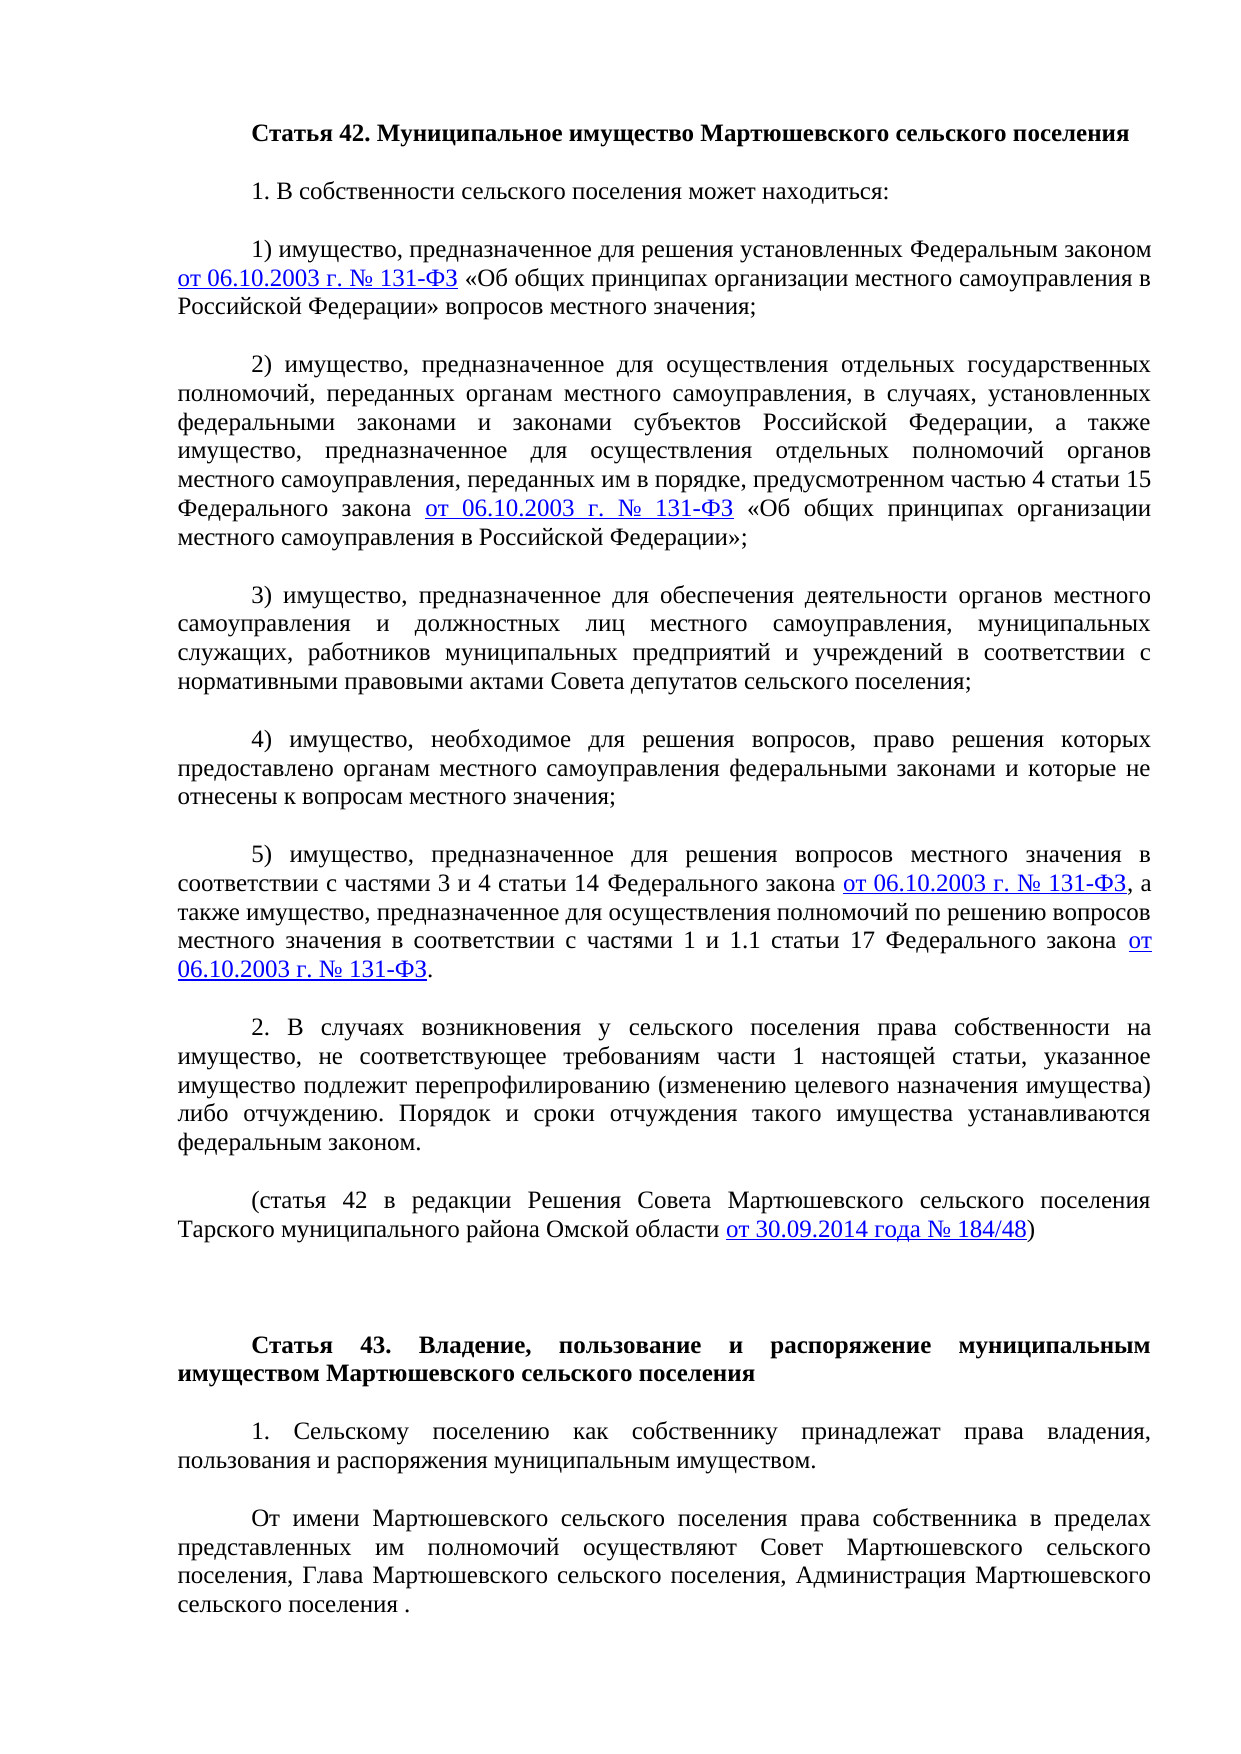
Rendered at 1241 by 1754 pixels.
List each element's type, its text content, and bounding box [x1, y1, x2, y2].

text 1) имущество, предназначенное для решения установленных Федеральным законом от 06.10.2003 г. № 131-ФЗ «Об общих принципах организации местного самоуправления в Российской Федерации» вопросов местного значения; [177, 234, 1152, 320]
text 4) имущество, необходимое для решения вопросов, право решения которых предоставлено органам местного самоуправления федеральными законами и которые не отнесены к вопросам местного значения; [177, 724, 1152, 810]
text (статья 42 в редакции Решения Совета Мартюшевского сельского поселения Тарского муниципального района Омской области от 30.09.2014 года № 184/48) [177, 1185, 1152, 1243]
text 2) имущество, предназначенное для осуществления отдельных государственных полномочий, переданных органам местного самоуправления, в случаях, установленных федеральными законами и законами субъектов Российской Федерации, а также имущество, предназначенное для осуществления отдельных полномочий органов местного самоуправления, переданных им в порядке, предусмотренном частью 4 статьи 15 Федерального закона от 06.10.2003 г. № 131-ФЗ «Об общих принципах организации местного самоуправления в Российской Федерации»; [177, 349, 1152, 551]
text 1. В собственности сельского поселения может находиться: [177, 176, 1152, 205]
text От имени Мартюшевского сельского поселения права собственника в пределах представленных им полномочий осуществляют Совет Мартюшевского сельского поселения, Глава Мартюшевского сельского поселения, Администрация Мартюшевского сельского поселения . [177, 1503, 1152, 1618]
text 3) имущество, предназначенное для обеспечения деятельности органов местного самоуправления и должностных лиц местного самоуправления, муниципальных служащих, работников муниципальных предприятий и учреждений в соответствии с нормативными правовыми актами Совета депутатов сельского поселения; [177, 580, 1152, 695]
text Статья 42. Муниципальное имущество Мартюшевского сельского поселения [177, 118, 1152, 147]
text 2. В случаях возникновения у сельского поселения права собственности на имущество, не соответствующее требованиям части 1 настоящей статьи, указанное имущество подлежит перепрофилированию (изменению целевого назначения имущества) либо отчуждению. Порядок и сроки отчуждения такого имущества устанавливаются федеральным законом. [177, 1012, 1152, 1156]
text Статья 43. Владение, пользование и распоряжение муниципальным имуществом Мартюшевского сельского поселения [177, 1330, 1152, 1387]
text 5) имущество, предназначенное для решения вопросов местного значения в соответствии с частями 3 и 4 статьи 14 Федерального закона от 06.10.2003 г. № 131-ФЗ, а также имущество, предназначенное для осуществления полномочий по решению вопросов местного значения в соответствии с частями 1 и 1.1 статьи 17 Федерального закона от 06.10.2003 г. № 131-ФЗ. [177, 839, 1152, 983]
text 1. Сельскому поселению как собственнику принадлежат права владения, пользования и распоряжения муниципальным имуществом. [177, 1416, 1152, 1474]
